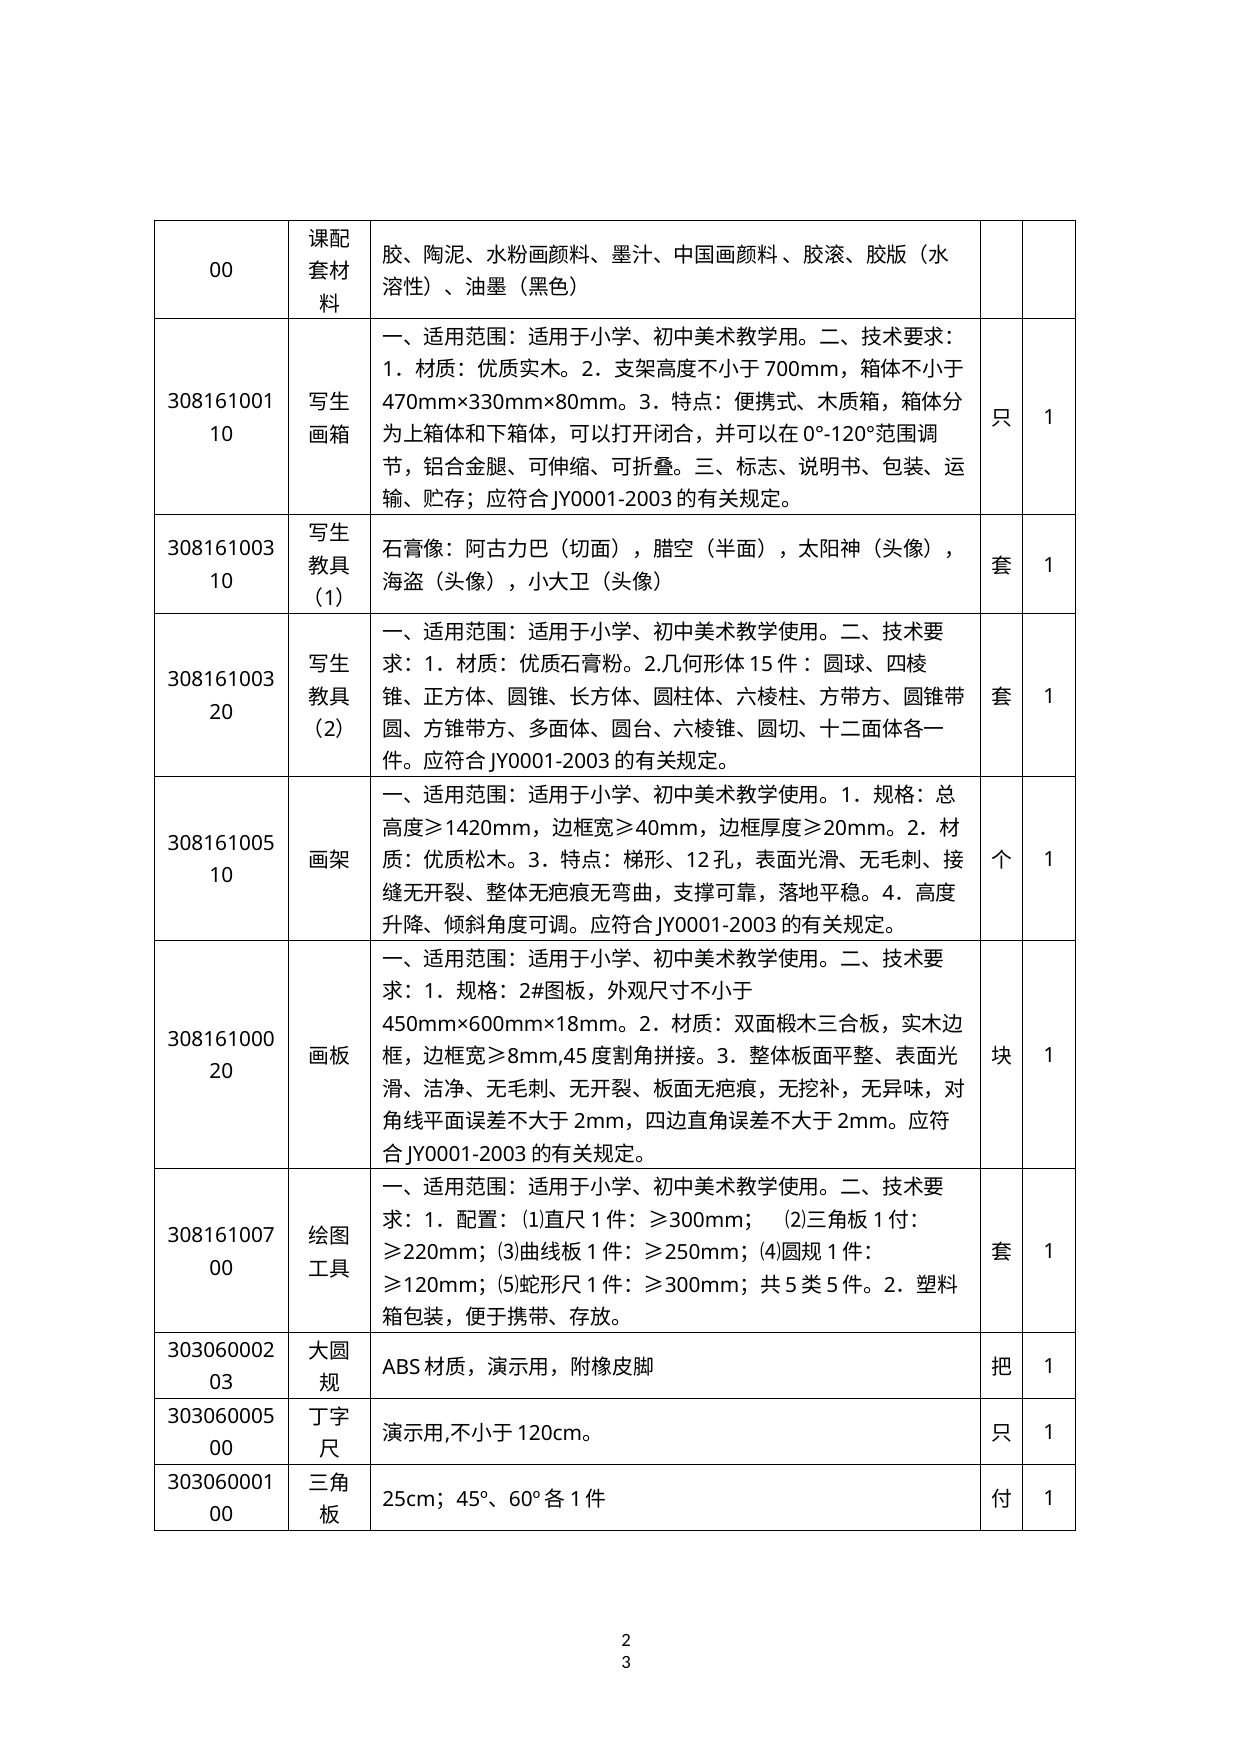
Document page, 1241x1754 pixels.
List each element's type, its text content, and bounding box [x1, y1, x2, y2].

table_cell 绘图工具 [289, 1169, 370, 1332]
table_cell 30816100020 [155, 941, 288, 1168]
table_cell 大圆规 [289, 1333, 370, 1398]
table_cell 30816100510 [155, 777, 288, 940]
table_cell 把 [981, 1333, 1022, 1398]
table_cell 30816100700 [155, 1169, 288, 1332]
table_cell 写生教具（2） [289, 614, 370, 776]
table_cell 1 [1023, 1333, 1075, 1398]
table_cell 写生画箱 [289, 319, 370, 514]
table_cell 块 [981, 941, 1022, 1168]
table_cell 30306000500 [155, 1399, 288, 1464]
table_cell 25cm；45º、60º各1件 [371, 1465, 980, 1530]
table_cell 30816100310 [155, 515, 288, 613]
table_cell 写生教具（1） [289, 515, 370, 613]
table_cell 套 [981, 1169, 1022, 1332]
table_cell 只 [981, 1399, 1022, 1464]
table_cell 丁字尺 [289, 1399, 370, 1464]
table_cell 1 [1023, 319, 1075, 514]
table_cell 套 [981, 614, 1022, 776]
table_cell 45 [1023, 221, 1075, 318]
table_cell 只 [981, 319, 1022, 514]
table_cell 付 [981, 1465, 1022, 1530]
table_cell 1 [1023, 1399, 1075, 1464]
table_cell 30306000203 [155, 1333, 288, 1398]
table_cell 30816100110 [155, 319, 288, 514]
table_cell 套 [981, 515, 1022, 613]
table_cell 一、适用范围：适用于小学、初中美术教学使用。二、技术要求：1．规格：2#图板，外观尺寸不小于450mm×600mm×18mm。2．材质：双面椴木三合板，实木边框，边框宽≥8mm,45度割角拼接。3．整体板面平整、表面光滑、洁净、无毛刺、无开裂、板面无疤痕，无挖补，无异味，对角线平面误差不大于2mm，四边直角误差不大于2mm。应符合JY0001-2003的有关规定。 [371, 941, 980, 1168]
table_cell 一、适用范围：适用于小学、初中美术教学使用。1．规格：总高度≥1420mm，边框宽≥40mm，边框厚度≥20mm。2．材质：优质松木。3．特点：梯形、12孔，表面光滑、无毛刺、接缝无开裂、整体无疤痕无弯曲，支撑可靠，落地平稳。4．高度升降、倾斜角度可调。应符合JY0001-2003的有关规定。 [371, 777, 980, 940]
table_cell 1 [1023, 777, 1075, 940]
table_cell 三角板 [289, 1465, 370, 1530]
table_cell 1 [1023, 1465, 1075, 1530]
table_cell ABS材质，演示用，附橡皮脚 [371, 1333, 980, 1398]
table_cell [371, 221, 980, 318]
table_cell 美术课配套材料 [289, 221, 370, 318]
table_cell 1 [1023, 1169, 1075, 1332]
table_cell 一、适用范围：适用于小学、初中美术教学使用。二、技术要求：1．配置： ⑴直尺1件：≥300mm； ⑵三角板1付：≥220mm；⑶曲线板1件：≥250mm；⑷圆规1件：≥120mm；⑸蛇形尺1件：≥300mm；共5类5件。2．塑料箱包装，便于携带、存放。 [371, 1169, 980, 1332]
table_cell 套 [981, 221, 1022, 318]
table_cell 1 [1023, 941, 1075, 1168]
table_cell 1 [1023, 515, 1075, 613]
table_cell 一、适用范围：适用于小学、初中美术教学使用。二、技术要求：1．材质：优质石膏粉。2.几何形体15件 ：圆球、四棱锥、正方体、圆锥、长方体、圆柱体、六棱柱、方带方、圆锥带圆、方锥带方、多面体、圆台、六棱锥、圆切、十二面体各一件。应符合JY0001-2003的有关规定。 [371, 614, 980, 776]
table_cell 30306000100 [155, 1465, 288, 1530]
table_cell 石膏像：阿古力巴（切面），腊空（半面），太阳神（头像），海盗（头像），小大卫（头像） [371, 515, 980, 613]
table_cell 画架 [289, 777, 370, 940]
table_cell 30816100320 [155, 614, 288, 776]
table_cell 一、适用范围：适用于小学、初中美术教学用。二、技术要求：1．材质：优质实木。2．支架高度不小于700mm，箱体不小于470mm×330mm×80mm。3．特点：便携式、木质箱，箱体分为上箱体和下箱体，可以打开闭合，并可以在0°-120°范围调节，铝合金腿、可伸缩、可折叠。三、标志、说明书、包装、运输、贮存；应符合JY0001-2003的有关规定。 [371, 319, 980, 514]
table_cell 演示用,不小于120cm。 [371, 1399, 980, 1464]
table_cell 画板 [289, 941, 370, 1168]
table_cell 个 [981, 777, 1022, 940]
table_cell 30816001100 [155, 221, 288, 318]
table_cell 1 [1023, 614, 1075, 776]
